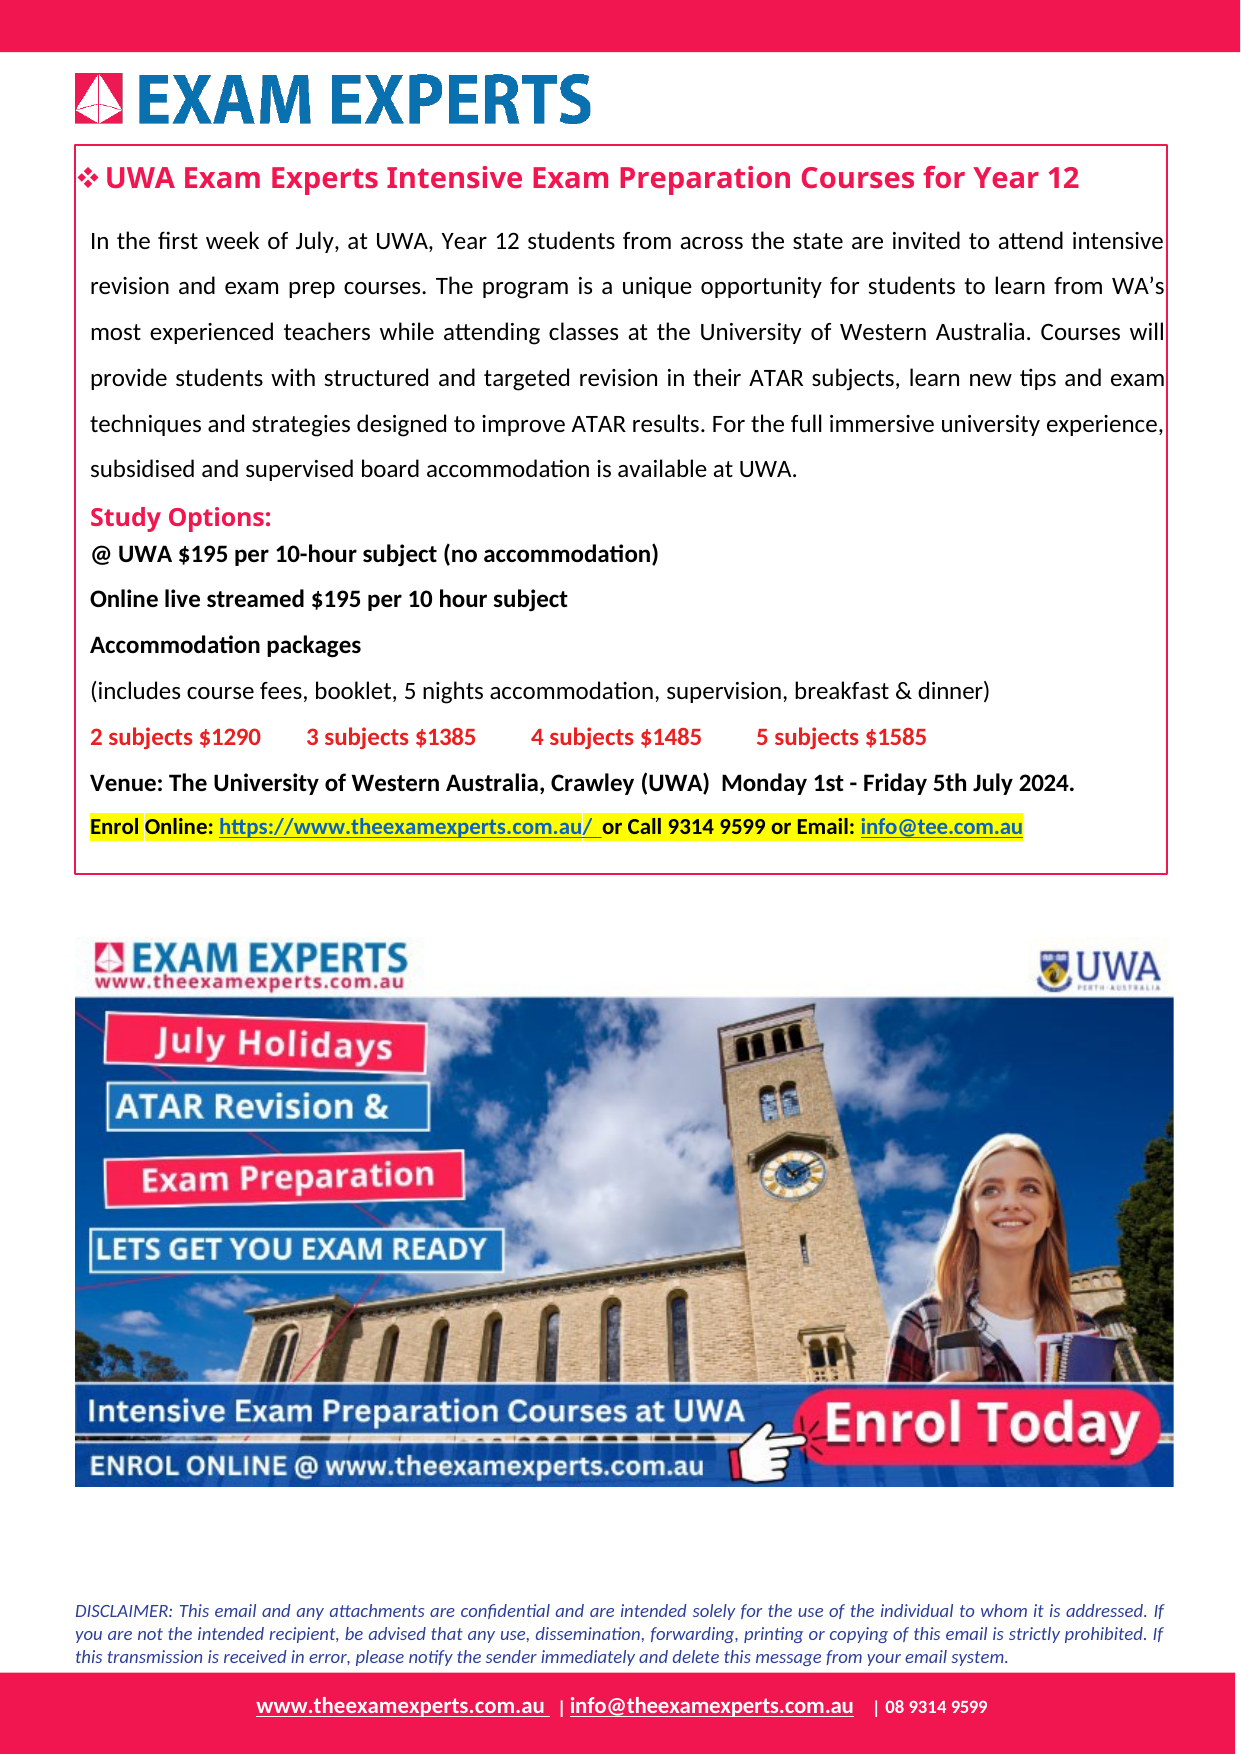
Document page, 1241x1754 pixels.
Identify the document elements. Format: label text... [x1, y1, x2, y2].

text In the first week of July, at UWA, Year 12 students from across the state are invited to attend intensive revision and exam prep courses. The program is a unique opportunity for students to learn from WA’s most experienced teachers while attending classes at the University of Western Australia. Courses will provide students with structured and targeted revision in their ATAR subjects, learn new tips and exam techniques and strategies designed to improve ATAR results. For the full immersive university experience, subsidised and supervised board accommodation is available at UWA. [90, 225, 1166, 484]
text Study Options: [90, 499, 1186, 533]
text Venue: The University of Western Australia, Crawley (UWA) Monday 1st - Friday 5th July 2024. [90, 767, 1186, 797]
picture [75, 937, 1174, 1487]
text DISCLAIMER: This email and any attachments are confidential and are intended solely for the use of the individual to whom it is addressed. If you are not the intended recipient, be advised that any use, dissemination, forwarding, printing or copying of this email is strictly prohibited. If this transmission is received in error, please notify the sender immediately and delete this message from your email system. [75, 1599, 1166, 1668]
text Enrol Online: https://www.theexamexperts.com.au/ or Call 9314 9599 or Email: info@tee.com.au [90, 812, 1186, 841]
title UWA Exam Experts Intensive Exam Preparation Courses for Year 12 [75, 157, 1186, 197]
picture [75, 73, 591, 124]
text 2 subjects $1290 3 subjects $1385 4 subjects $1485 5 subjects $1585 [90, 721, 1186, 751]
text @ UWA $195 per 10-hour subject (no accommodation) Online live streamed $195 per 10 hour subject Accommodation packages [90, 538, 722, 660]
text (includes course fees, booklet, 5 nights accommodation, supervision, breakfast & dinner) [90, 675, 1186, 706]
